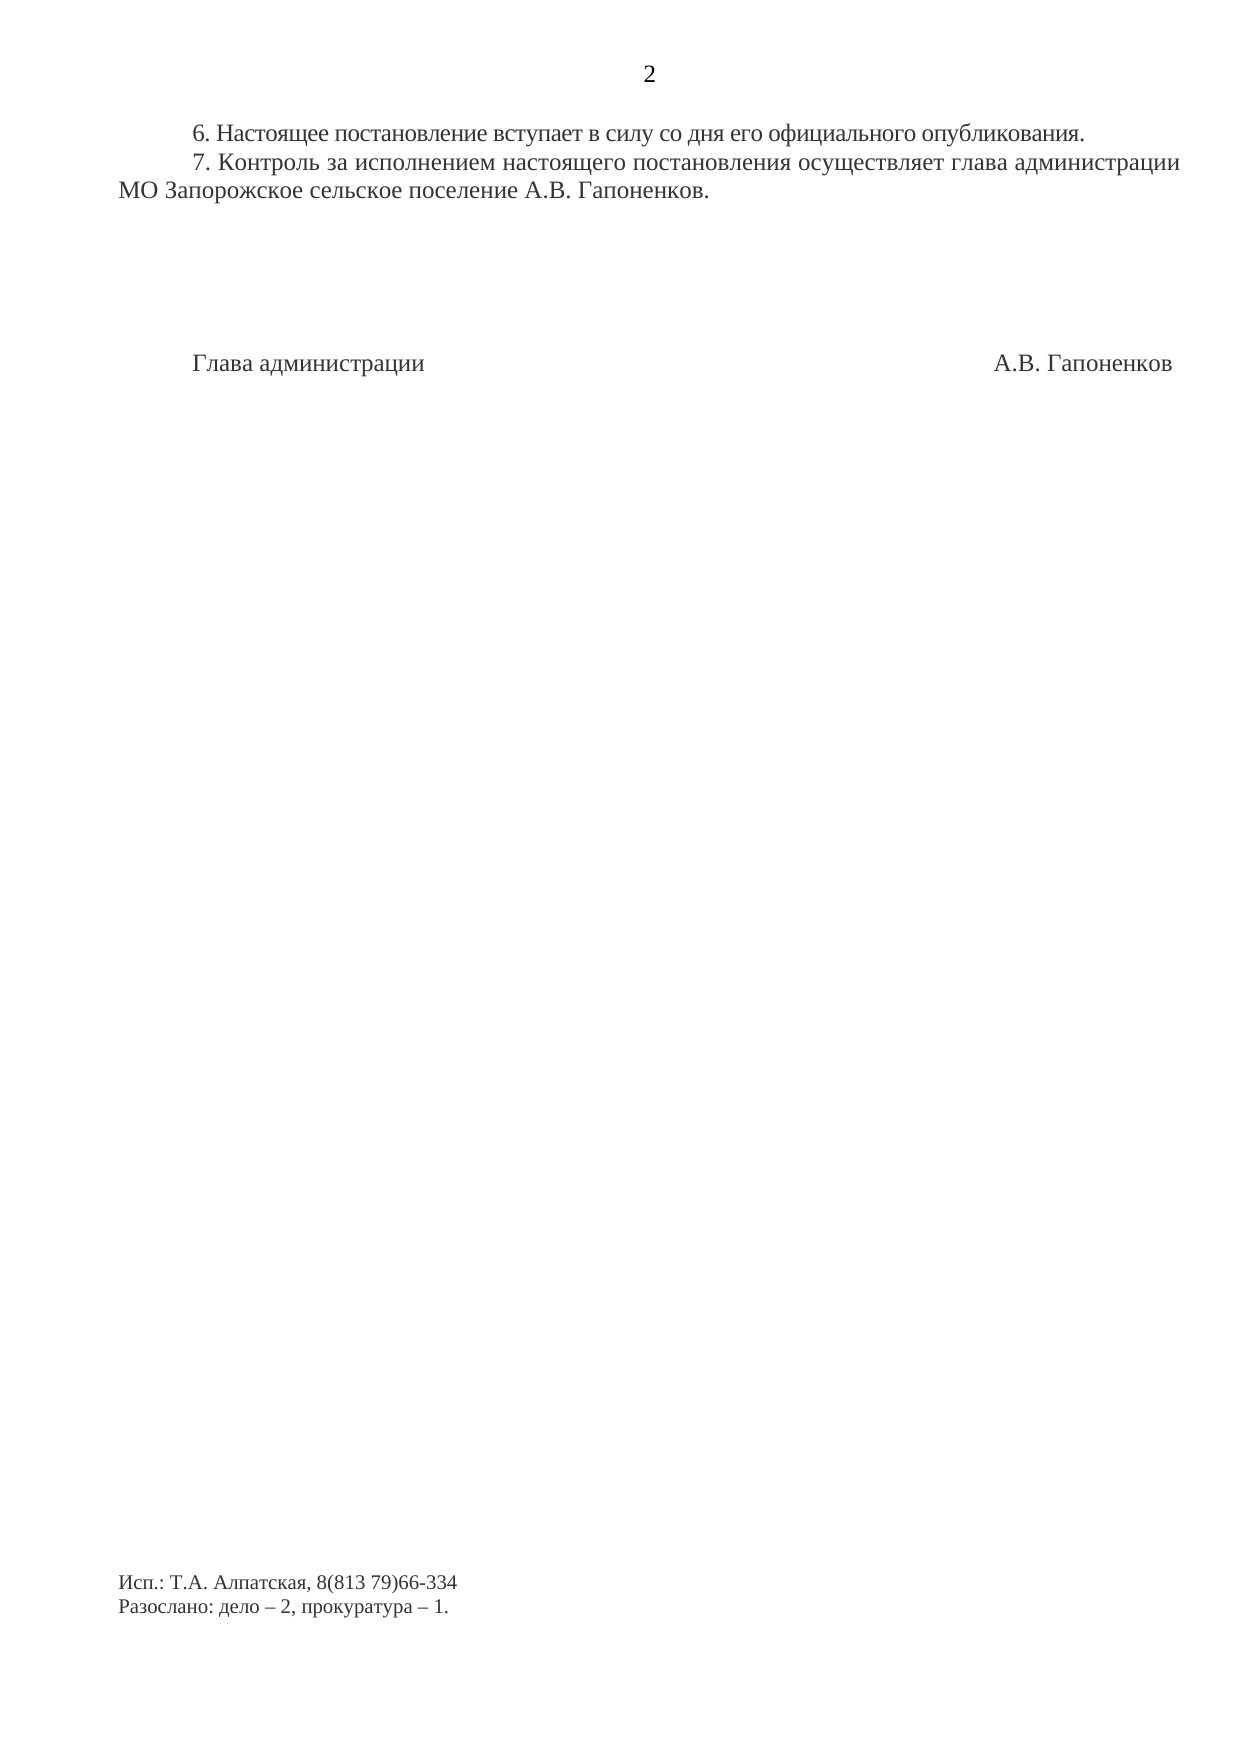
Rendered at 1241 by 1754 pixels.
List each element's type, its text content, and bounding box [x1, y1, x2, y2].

text Разослано: дело – 2, прокуратура – 1. [118, 1594, 1181, 1618]
text 7. Контроль за исполнением настоящего постановления осуществляет глава администрации МО Запорожское сельское поселение А.В. Гапоненков. [118, 147, 1181, 204]
text 6. Настоящее постановление вступает в силу со дня его официального опубликования. [118, 118, 1181, 147]
text Глава администрации А.В. Гапоненков [118, 348, 1181, 377]
text Исп.: Т.А. Алпатская, 8(813 79)66-334 [118, 1570, 1181, 1594]
